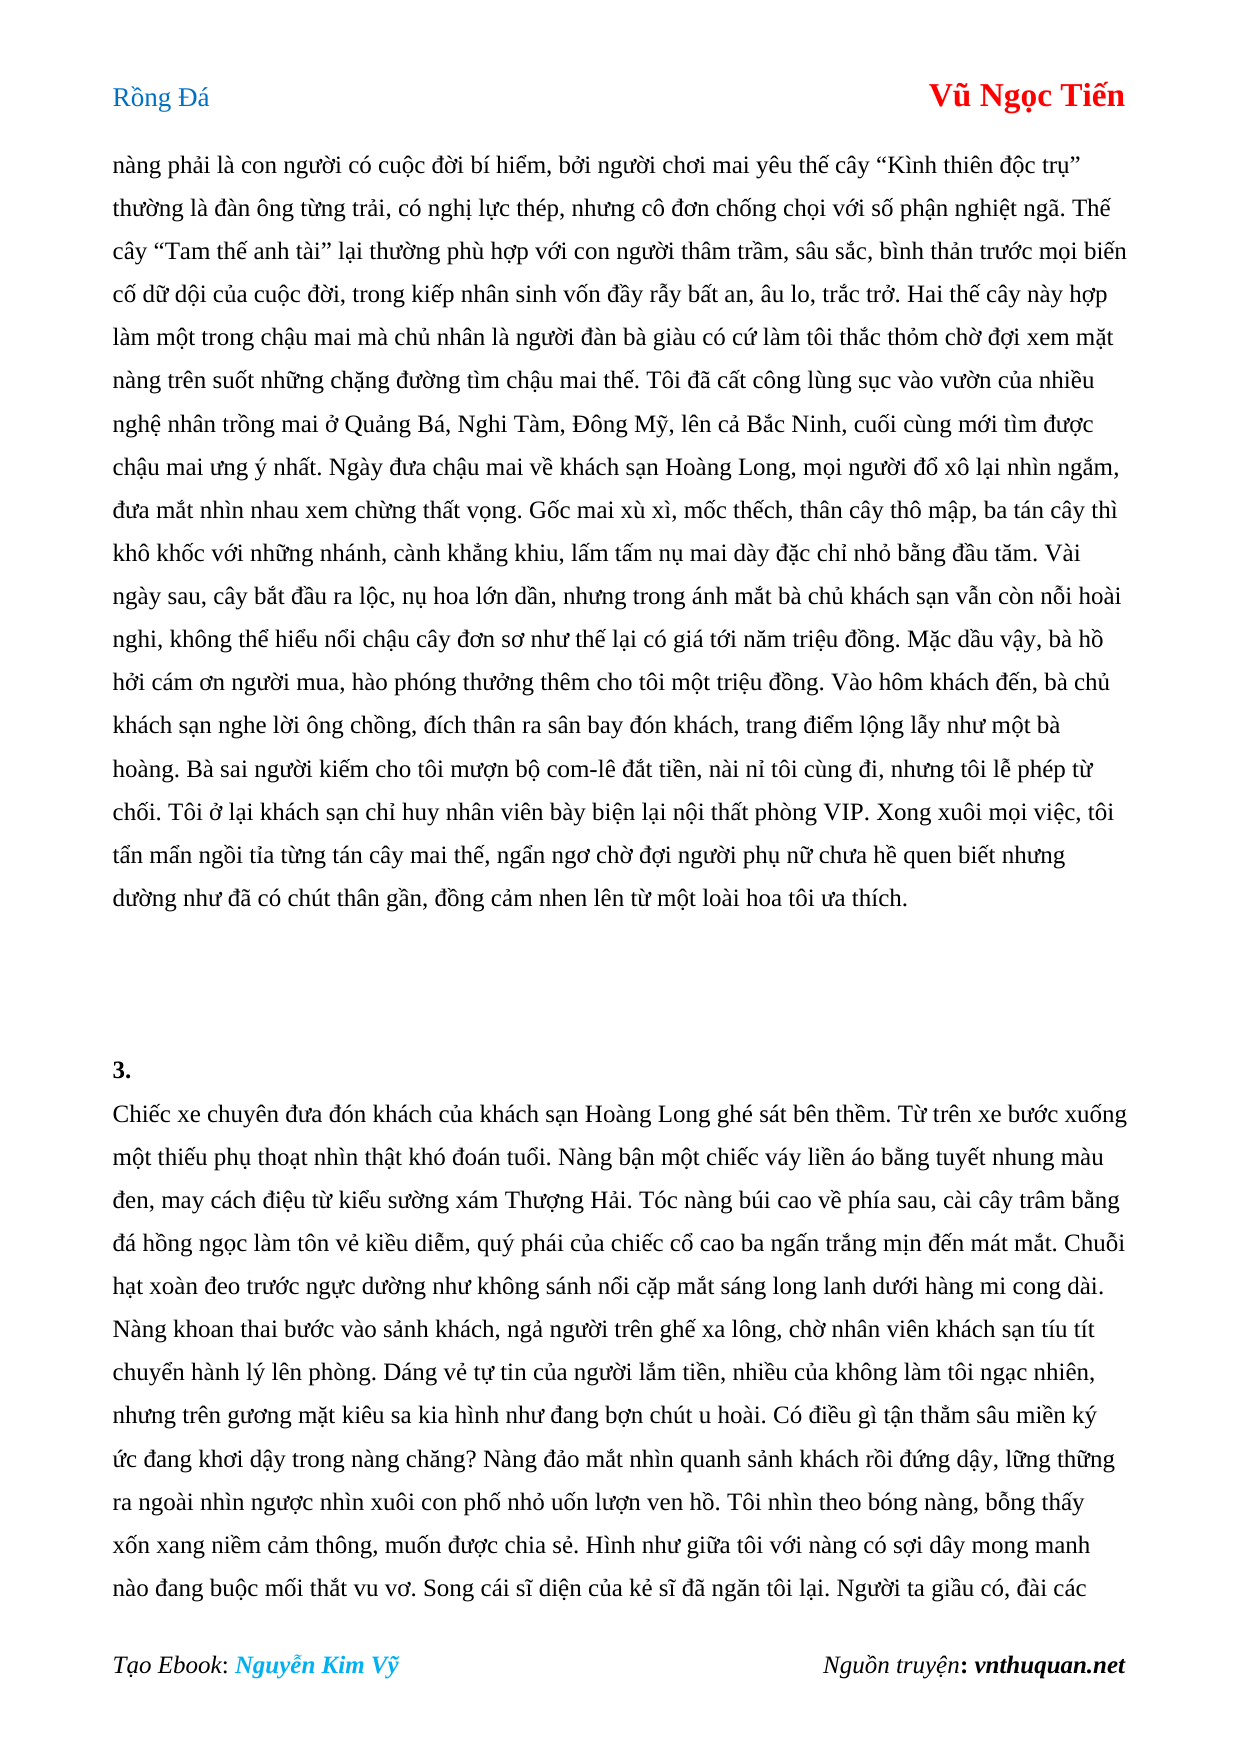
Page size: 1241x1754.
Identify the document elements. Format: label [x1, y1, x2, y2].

text [112, 1012, 1128, 1602]
text [112, 150, 1128, 912]
